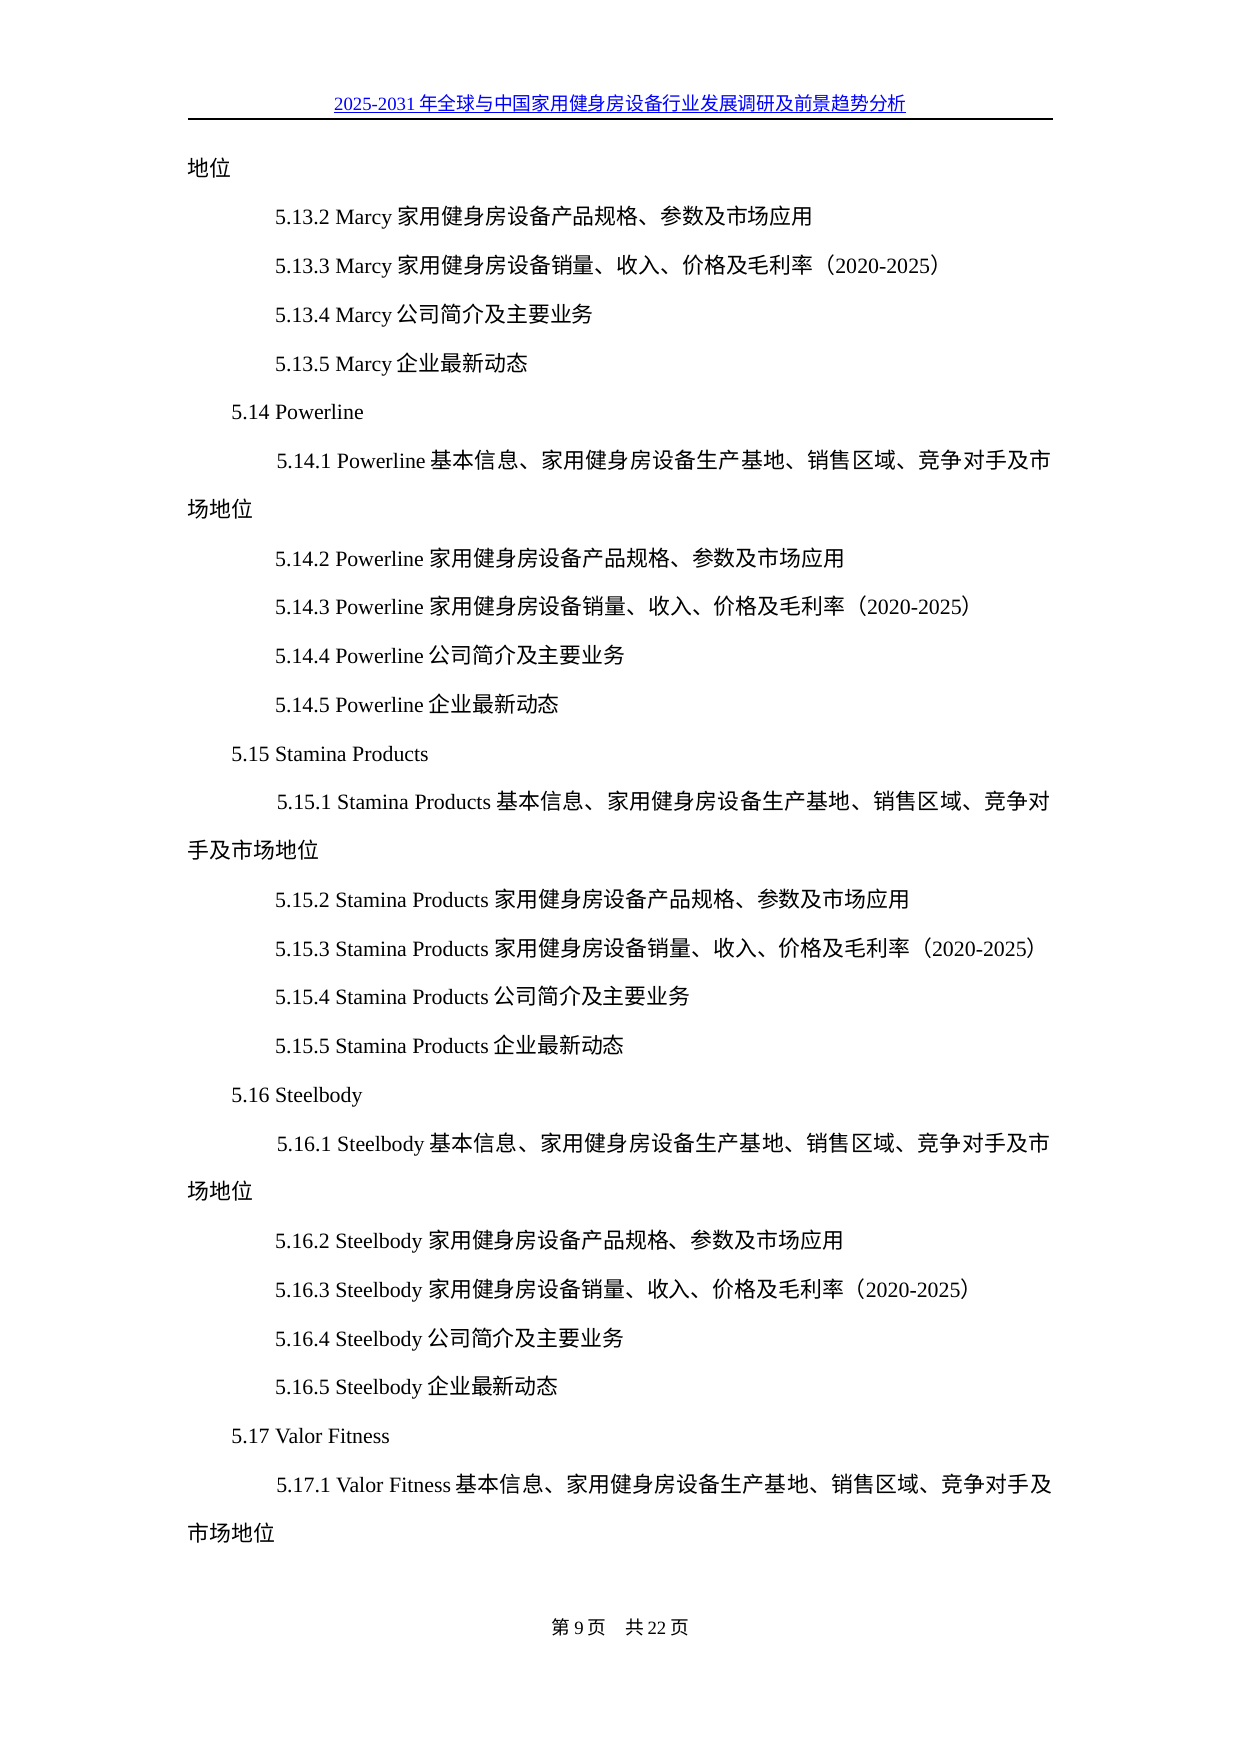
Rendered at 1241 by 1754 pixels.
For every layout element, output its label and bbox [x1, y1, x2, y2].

text [187, 150, 1053, 1548]
